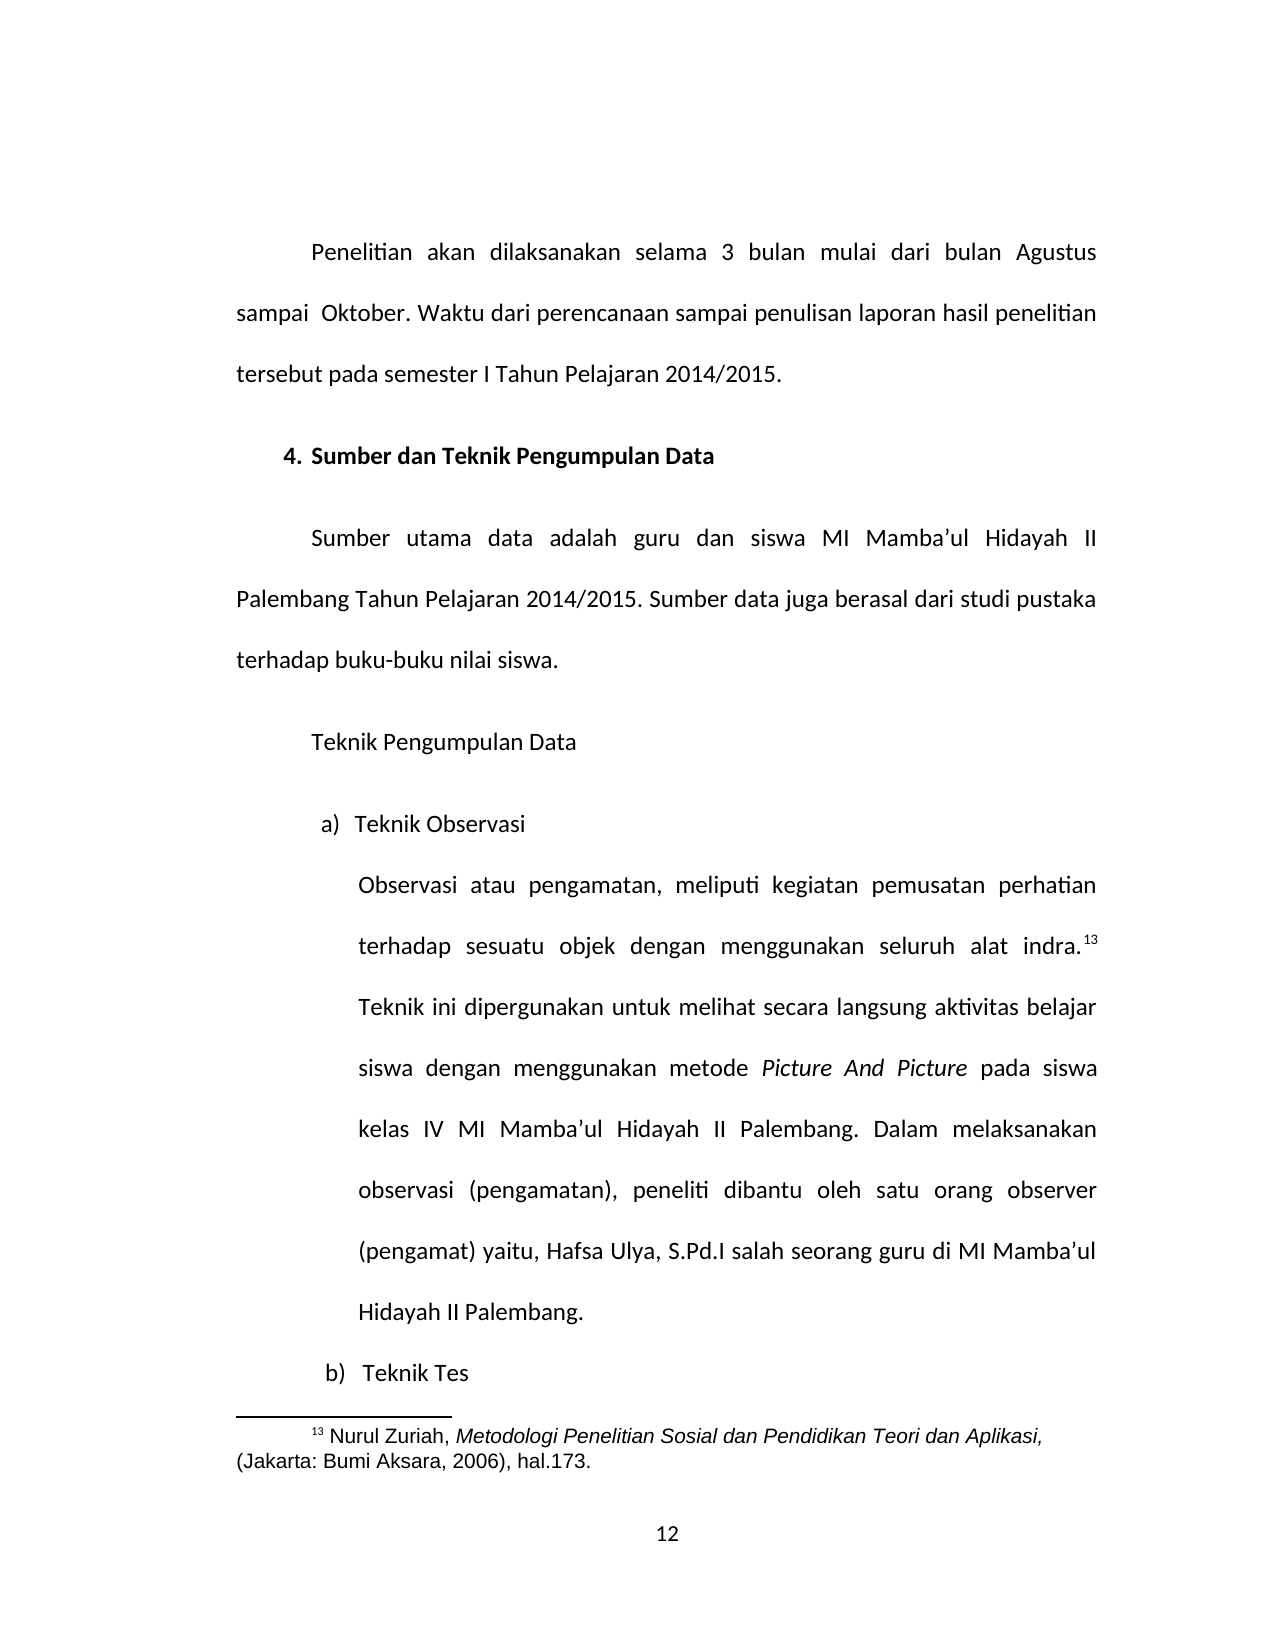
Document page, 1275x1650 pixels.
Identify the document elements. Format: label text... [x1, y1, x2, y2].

list Teknik Tes [325, 1357, 1098, 1388]
list Observasi atau pengamatan, meliputi kegiatan pemusatan perhatian terhadap sesuatu objek dengan menggunakan seluruh alat indra. Teknik ini dipergunakan untuk melihat secara langsung aktivitas belajar siswa dengan menggunakan metode Picture And Picture pada siswa kelas IV MI Mamba’ul Hidayah II Palembang. Dalam melaksanakan observasi (pengamatan), peneliti dibantu oleh satu orang observer (pengamat) yaitu, Hafsa Ulya, S.Pd.I salah seorang guru di MI Mamba’ul Hidayah II Palembang. [358, 869, 1098, 1327]
text Penelitian akan dilaksanakan selama 3 bulan mulai dari bulan Agustus sampai Oktober. Waktu dari perencanaan sampai penulisan laporan hasil penelitian tersebut pada semester I Tahun Pelajaran 2014/2015. [236, 236, 1098, 389]
list Sumber dan Teknik Pengumpulan Data [283, 440, 1098, 471]
text Sumber utama data adalah guru dan siswa MI Mamba’ul Hidayah II Palembang Tahun Pelajaran 2014/2015. Sumber data juga berasal dari studi pustaka terhadap buku-buku nilai siswa. [236, 522, 1098, 675]
list Teknik Observasi [321, 808, 1098, 838]
text Teknik Pengumpulan Data [236, 726, 1098, 757]
